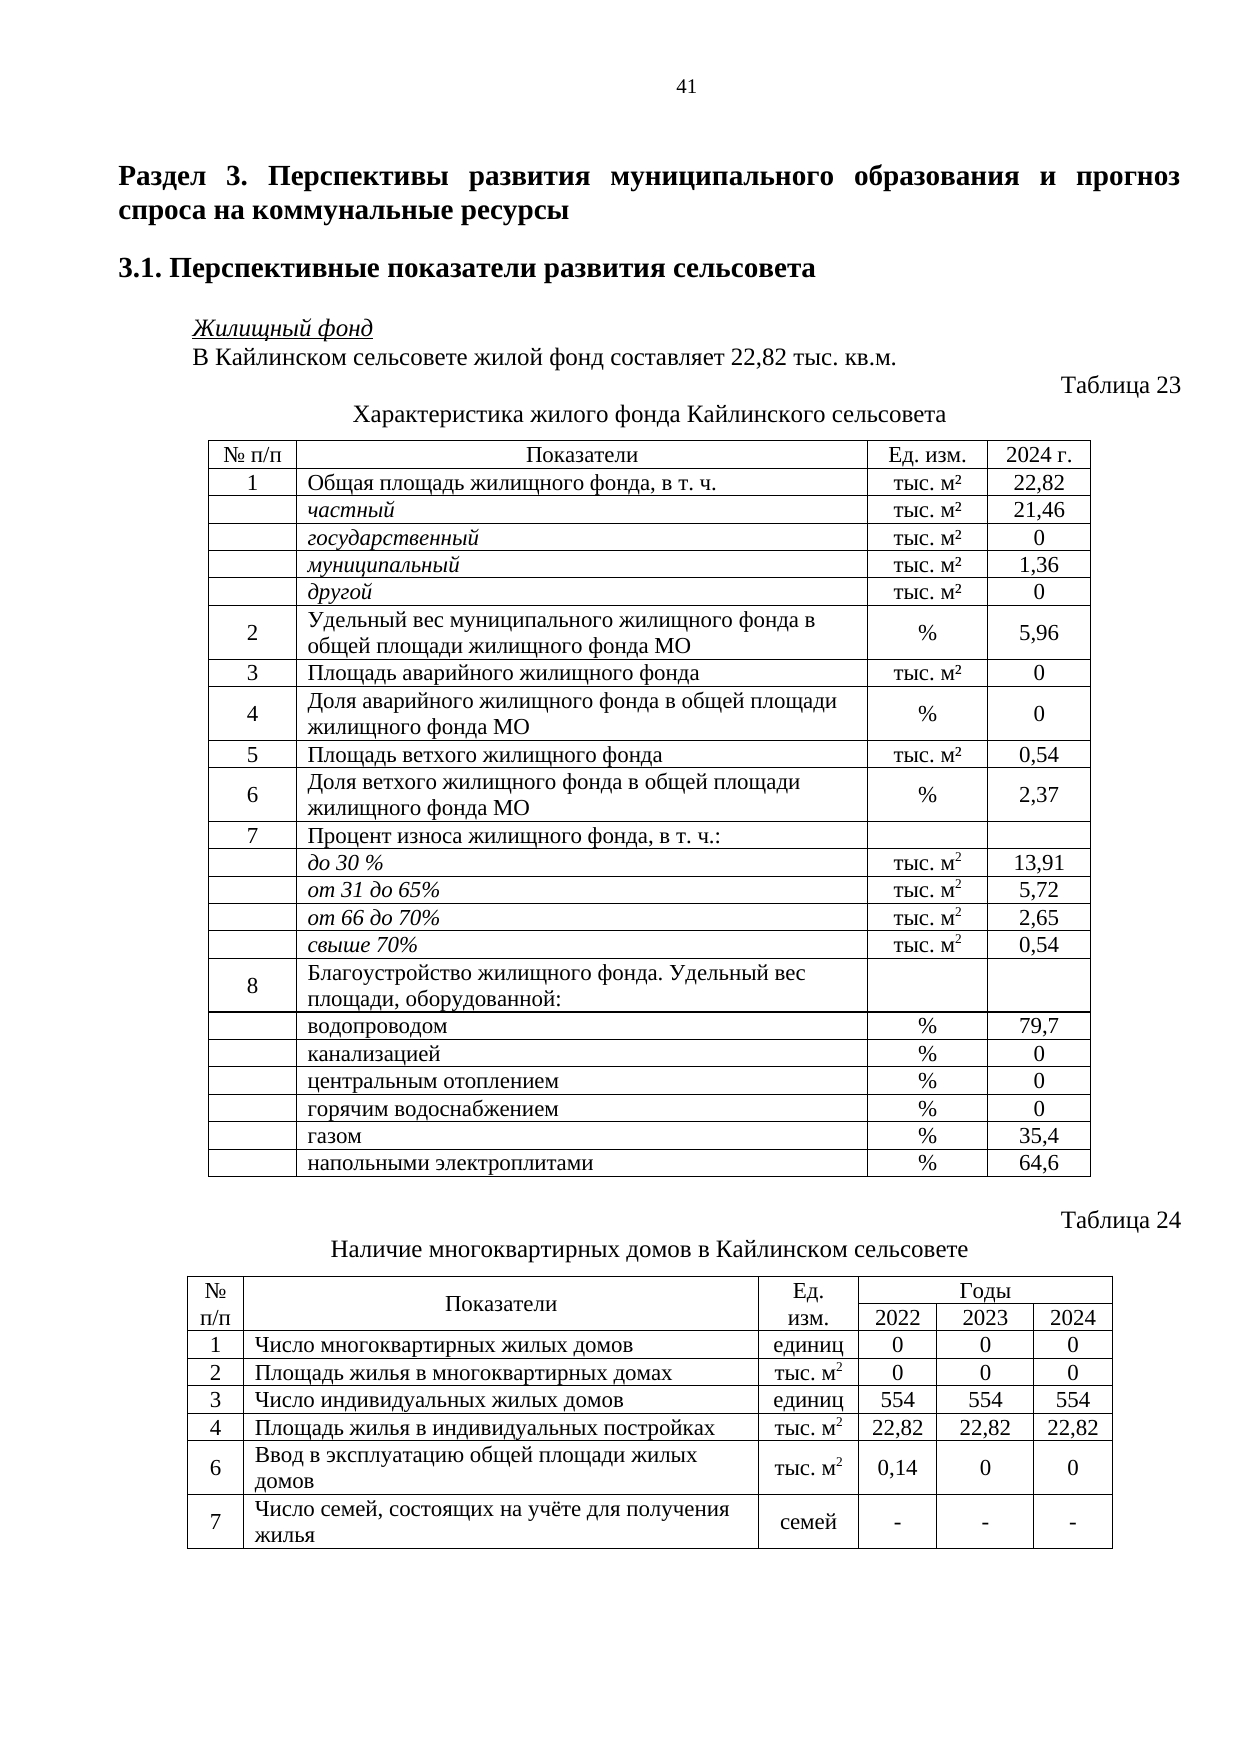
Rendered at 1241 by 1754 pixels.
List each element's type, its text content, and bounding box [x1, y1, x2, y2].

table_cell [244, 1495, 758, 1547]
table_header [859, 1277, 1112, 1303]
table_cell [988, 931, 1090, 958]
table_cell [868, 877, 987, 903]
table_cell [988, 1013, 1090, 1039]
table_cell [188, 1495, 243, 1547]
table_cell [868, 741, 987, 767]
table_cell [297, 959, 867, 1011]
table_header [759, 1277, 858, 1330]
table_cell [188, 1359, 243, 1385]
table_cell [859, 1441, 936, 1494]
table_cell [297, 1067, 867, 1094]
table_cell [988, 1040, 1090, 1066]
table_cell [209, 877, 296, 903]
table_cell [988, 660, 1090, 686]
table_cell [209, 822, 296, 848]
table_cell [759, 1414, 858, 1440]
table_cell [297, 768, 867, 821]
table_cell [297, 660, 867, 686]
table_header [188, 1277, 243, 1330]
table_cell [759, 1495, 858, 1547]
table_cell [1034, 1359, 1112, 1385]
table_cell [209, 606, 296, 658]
text Наличие многоквартирных домов в Кайлинском сельсовете [118, 1234, 1181, 1263]
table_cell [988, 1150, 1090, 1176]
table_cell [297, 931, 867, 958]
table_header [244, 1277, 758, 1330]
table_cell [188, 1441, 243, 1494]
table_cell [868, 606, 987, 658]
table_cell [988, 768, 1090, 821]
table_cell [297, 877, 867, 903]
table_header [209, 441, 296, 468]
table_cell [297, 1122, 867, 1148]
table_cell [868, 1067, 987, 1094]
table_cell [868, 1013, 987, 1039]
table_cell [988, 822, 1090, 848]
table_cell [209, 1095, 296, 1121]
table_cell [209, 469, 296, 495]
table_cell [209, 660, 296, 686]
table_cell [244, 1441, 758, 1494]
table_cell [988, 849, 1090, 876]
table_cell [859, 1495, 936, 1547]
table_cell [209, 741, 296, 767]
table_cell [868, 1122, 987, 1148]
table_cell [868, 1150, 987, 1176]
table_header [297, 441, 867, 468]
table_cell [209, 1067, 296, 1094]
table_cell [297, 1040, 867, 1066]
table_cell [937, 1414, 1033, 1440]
text Жилищный фонд [118, 313, 1181, 342]
text Таблица 23 [118, 370, 1181, 399]
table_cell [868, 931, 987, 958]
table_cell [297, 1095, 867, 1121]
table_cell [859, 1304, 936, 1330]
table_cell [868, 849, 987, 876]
text Таблица 24 [118, 1206, 1181, 1234]
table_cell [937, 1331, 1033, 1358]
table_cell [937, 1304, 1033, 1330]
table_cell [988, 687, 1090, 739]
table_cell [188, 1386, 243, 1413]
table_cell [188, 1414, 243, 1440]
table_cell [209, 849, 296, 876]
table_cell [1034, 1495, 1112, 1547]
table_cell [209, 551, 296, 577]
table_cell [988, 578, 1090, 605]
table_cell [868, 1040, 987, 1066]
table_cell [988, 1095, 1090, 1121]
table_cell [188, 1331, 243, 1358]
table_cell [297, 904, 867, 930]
list 3.1. Перспективные показатели развития сельсовета [118, 251, 1181, 284]
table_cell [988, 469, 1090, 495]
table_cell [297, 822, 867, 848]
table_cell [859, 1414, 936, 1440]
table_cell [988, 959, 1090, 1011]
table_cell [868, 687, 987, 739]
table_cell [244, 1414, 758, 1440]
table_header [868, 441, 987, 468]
text В Кайлинском сельсовете жилой фонд составляет 22,82 тыс. кв.м. [118, 342, 1181, 370]
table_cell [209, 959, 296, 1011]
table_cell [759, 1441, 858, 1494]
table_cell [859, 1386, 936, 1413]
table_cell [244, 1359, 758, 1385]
text Характеристика жилого фонда Кайлинского сельсовета [118, 399, 1181, 428]
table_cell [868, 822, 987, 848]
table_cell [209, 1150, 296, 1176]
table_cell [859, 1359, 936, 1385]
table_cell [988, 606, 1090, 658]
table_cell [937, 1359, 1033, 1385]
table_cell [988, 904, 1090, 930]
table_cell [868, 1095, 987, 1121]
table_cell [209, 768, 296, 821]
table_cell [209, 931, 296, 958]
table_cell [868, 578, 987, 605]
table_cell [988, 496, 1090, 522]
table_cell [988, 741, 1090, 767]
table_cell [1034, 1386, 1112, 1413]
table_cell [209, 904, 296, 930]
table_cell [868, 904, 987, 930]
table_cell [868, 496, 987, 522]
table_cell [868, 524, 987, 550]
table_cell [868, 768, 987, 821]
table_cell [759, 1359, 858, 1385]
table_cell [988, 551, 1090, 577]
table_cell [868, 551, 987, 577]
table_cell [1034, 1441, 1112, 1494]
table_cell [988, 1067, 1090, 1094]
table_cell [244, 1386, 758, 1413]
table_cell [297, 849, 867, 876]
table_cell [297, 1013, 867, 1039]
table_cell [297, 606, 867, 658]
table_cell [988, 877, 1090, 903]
subtitle Раздел 3. Перспективы развития муниципального образования и прогноз спроса на коммунальные ресурсы [118, 158, 1181, 226]
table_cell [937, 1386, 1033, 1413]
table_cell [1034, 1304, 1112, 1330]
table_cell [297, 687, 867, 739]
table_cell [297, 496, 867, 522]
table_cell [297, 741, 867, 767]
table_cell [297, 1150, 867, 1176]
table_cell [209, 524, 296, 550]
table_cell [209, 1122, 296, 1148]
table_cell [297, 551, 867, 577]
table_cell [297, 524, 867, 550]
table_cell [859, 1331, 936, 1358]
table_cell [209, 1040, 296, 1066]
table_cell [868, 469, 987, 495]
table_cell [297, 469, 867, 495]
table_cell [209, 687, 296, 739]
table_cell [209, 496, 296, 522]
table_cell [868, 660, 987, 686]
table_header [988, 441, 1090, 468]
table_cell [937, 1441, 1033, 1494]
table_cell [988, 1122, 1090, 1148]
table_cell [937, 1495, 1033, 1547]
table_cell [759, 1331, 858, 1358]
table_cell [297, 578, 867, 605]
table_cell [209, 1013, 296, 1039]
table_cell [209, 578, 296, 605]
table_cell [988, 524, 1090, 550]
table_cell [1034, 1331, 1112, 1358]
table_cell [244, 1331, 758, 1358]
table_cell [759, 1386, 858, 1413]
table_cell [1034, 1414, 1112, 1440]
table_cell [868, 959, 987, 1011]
